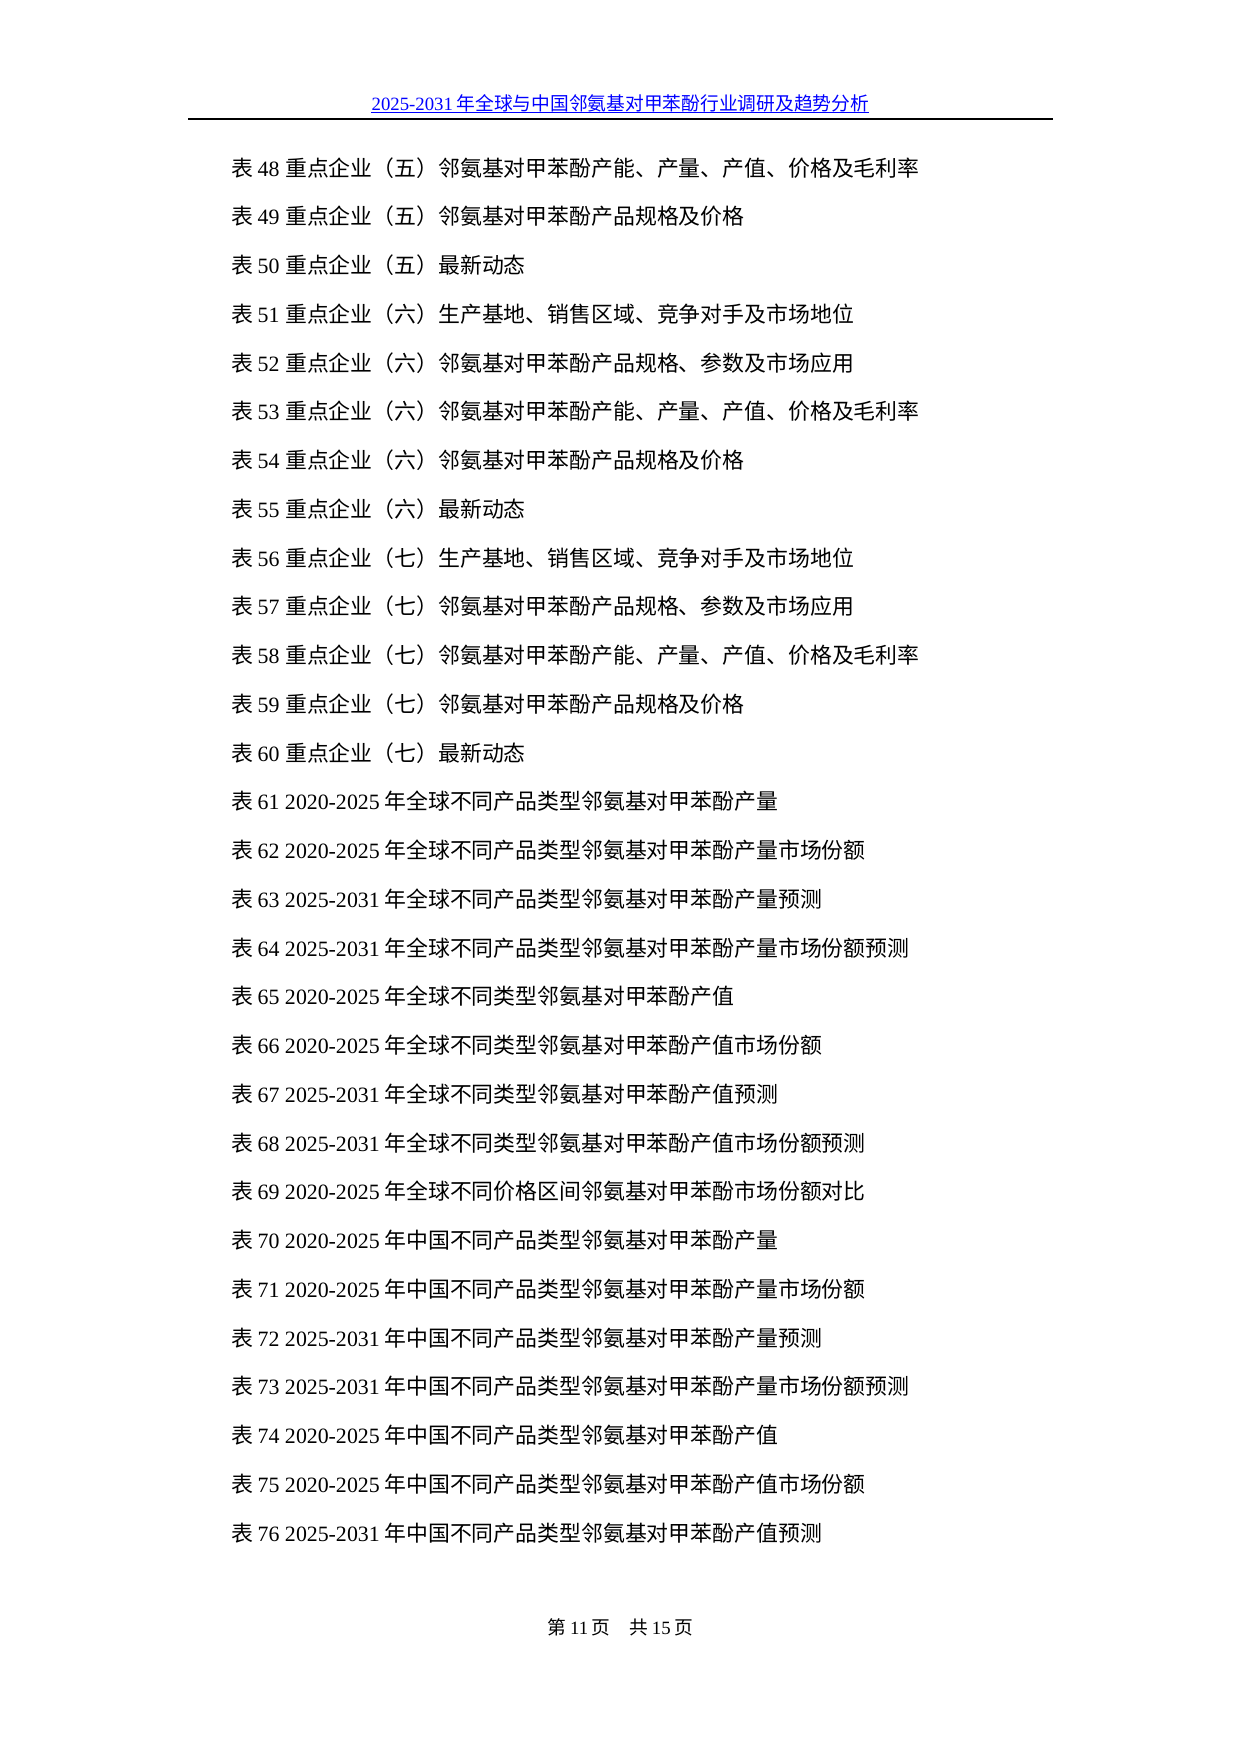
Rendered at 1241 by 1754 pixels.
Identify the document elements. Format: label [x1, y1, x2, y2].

text [187, 150, 1053, 1548]
